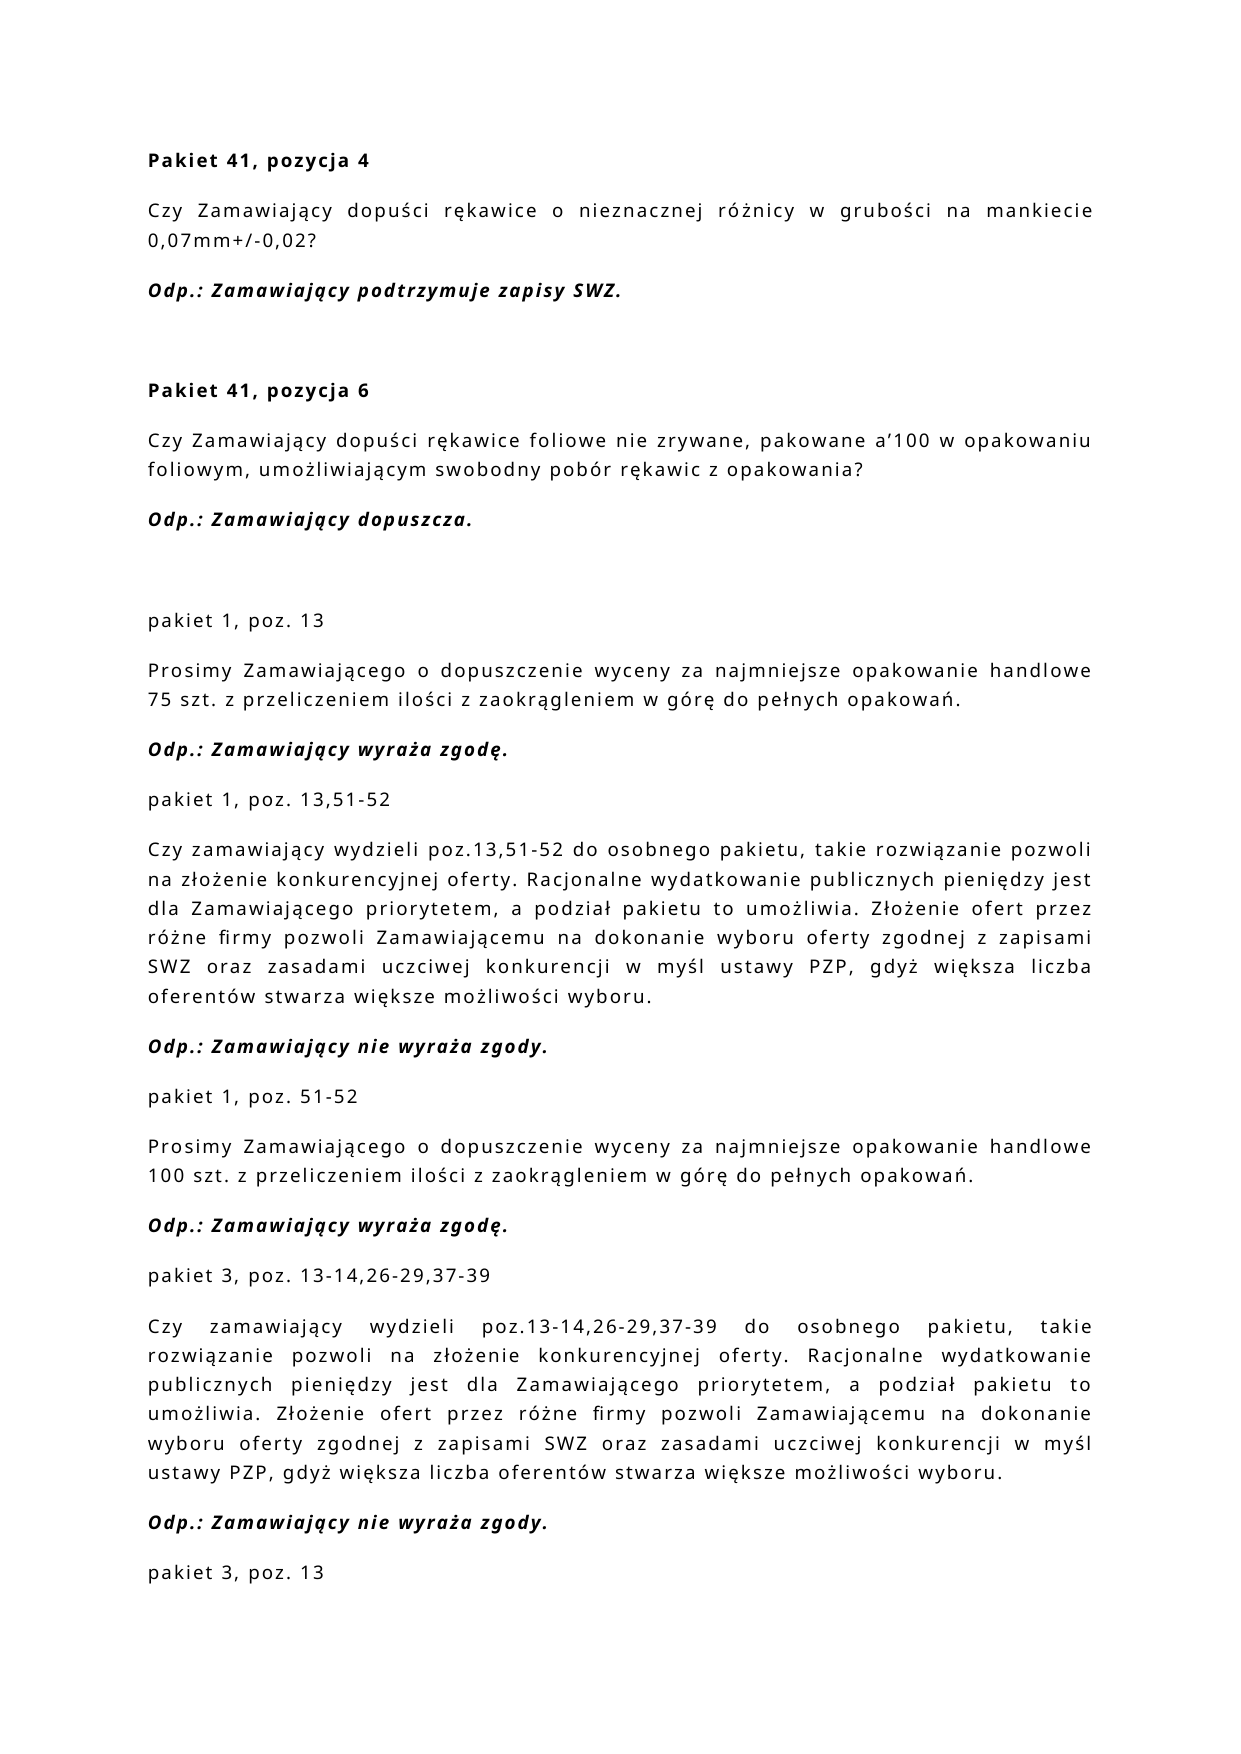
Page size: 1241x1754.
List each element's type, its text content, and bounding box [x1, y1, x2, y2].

text Odp.: Zamawiający wyraża zgodę. [148, 736, 1093, 762]
text pakiet 1, poz. 13,51-52 [148, 787, 1093, 812]
text Prosimy Zamawiającego o dopuszczenie wyceny za najmniejsze opakowanie handlowe 100 szt. z przeliczeniem ilości z zaokrągleniem w górę do pełnych opakowań. [148, 1133, 1093, 1188]
text Odp.: Zamawiający wyraża zgodę. [148, 1213, 1093, 1238]
text Czy Zamawiający dopuści rękawice o nieznacznej różnicy w grubości na mankiecie 0,07mm+/-0,02? [148, 198, 1093, 252]
text Czy Zamawiający dopuści rękawice foliowe nie zrywane, pakowane a’100 w opakowaniu foliowym, umożliwiającym swobodny pobór rękawic z opakowania? [148, 427, 1093, 482]
text pakiet 1, poz. 13 [148, 607, 1093, 632]
text Odp.: Zamawiający dopuszcza. [148, 507, 1093, 532]
text pakiet 3, poz. 13 [148, 1559, 1093, 1585]
text Czy zamawiający wydzieli poz.13,51-52 do osobnego pakietu, takie rozwiązanie pozwoli na złożenie konkurencyjnej oferty. Racjonalne wydatkowanie publicznych pieniędzy jest dla Zamawiającego priorytetem, a podział pakietu to umożliwia. Złożenie ofert przez różne firmy pozwoli Zamawiającemu na dokonanie wyboru oferty zgodnej z zapisami SWZ oraz zasadami uczciwej konkurencji w myśl ustawy PZP, gdyż większa liczba oferentów stwarza większe możliwości wyboru. [148, 837, 1093, 1008]
text Pakiet 41, pozycja 6 [148, 377, 1093, 403]
text Prosimy Zamawiającego o dopuszczenie wyceny za najmniejsze opakowanie handlowe 75 szt. z przeliczeniem ilości z zaokrągleniem w górę do pełnych opakowań. [148, 657, 1093, 712]
text Odp.: Zamawiający podtrzymuje zapisy SWZ. [148, 277, 1093, 303]
text Odp.: Zamawiający nie wyraża zgody. [148, 1033, 1093, 1059]
text pakiet 1, poz. 51-52 [148, 1083, 1093, 1109]
text pakiet 3, poz. 13-14,26-29,37-39 [148, 1263, 1093, 1288]
text Pakiet 41, pozycja 4 [148, 148, 1093, 173]
text Czy zamawiający wydzieli poz.13-14,26-29,37-39 do osobnego pakietu, takie rozwiązanie pozwoli na złożenie konkurencyjnej oferty. Racjonalne wydatkowanie publicznych pieniędzy jest dla Zamawiającego priorytetem, a podział pakietu to umożliwia. Złożenie ofert przez różne firmy pozwoli Zamawiającemu na dokonanie wyboru oferty zgodnej z zapisami SWZ oraz zasadami uczciwej konkurencji w myśl ustawy PZP, gdyż większa liczba oferentów stwarza większe możliwości wyboru. [148, 1313, 1093, 1485]
text Odp.: Zamawiający nie wyraża zgody. [148, 1509, 1093, 1535]
